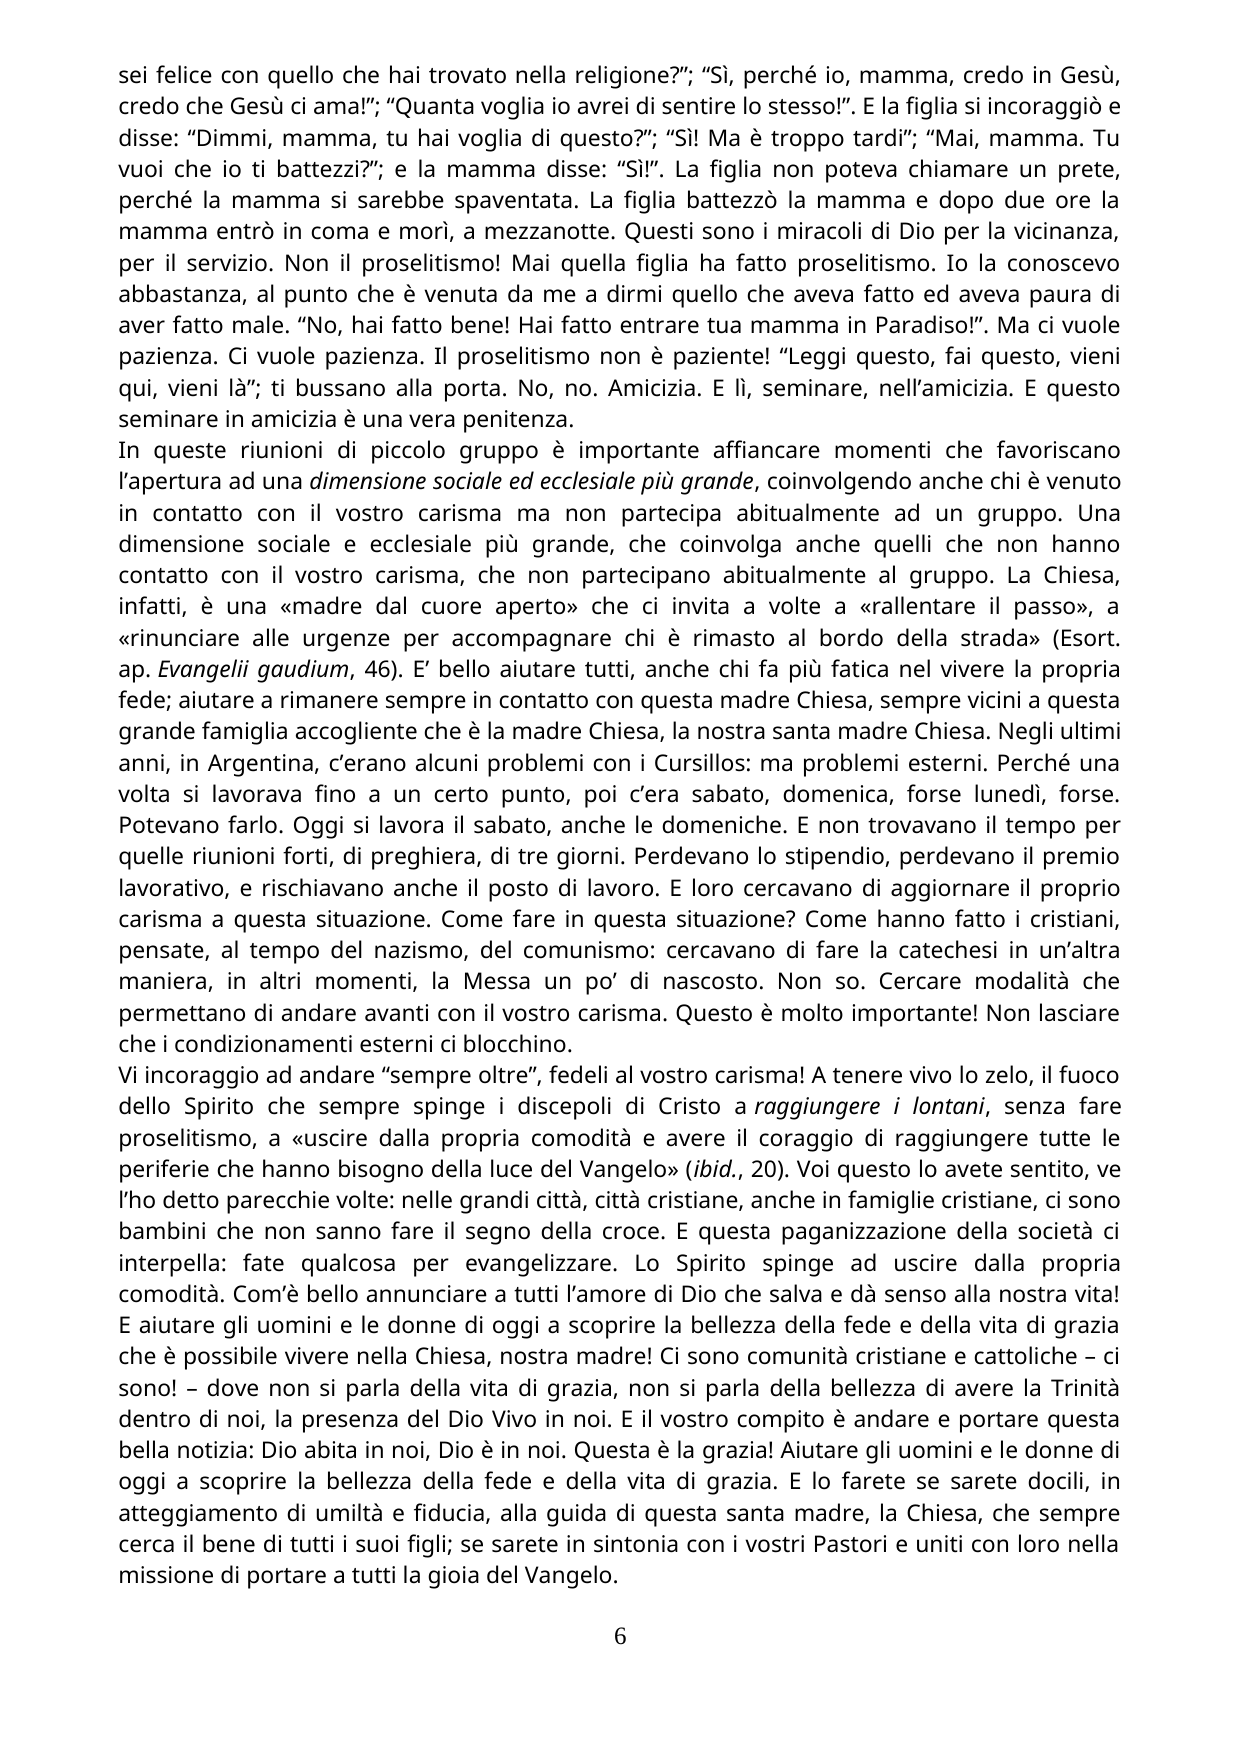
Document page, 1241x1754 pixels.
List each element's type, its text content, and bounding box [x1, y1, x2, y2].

text In queste riunioni di piccolo gruppo è importante affiancare momenti che favoriscano l’apertura ad una dimensione sociale ed ecclesiale più grande, coinvolgendo anche chi è venuto in contatto con il vostro carisma ma non partecipa abitualmente ad un gruppo. Una dimensione sociale e ecclesiale più grande, che coinvolga anche quelli che non hanno contatto con il vostro carisma, che non partecipano abitualmente al gruppo. La Chiesa, infatti, è una «madre dal cuore aperto» che ci invita a volte a «rallentare il passo», a «rinunciare alle urgenze per accompagnare chi è rimasto al bordo della strada» (Esort. ap. Evangelii gaudium, 46). E’ bello aiutare tutti, anche chi fa più fatica nel vivere la propria fede; aiutare a rimanere sempre in contatto con questa madre Chiesa, sempre vicini a questa grande famiglia accogliente che è la madre Chiesa, la nostra santa madre Chiesa. Negli ultimi anni, in Argentina, c’erano alcuni problemi con i Cursillos: ma problemi esterni. Perché una volta si lavorava fino a un certo punto, poi c’era sabato, domenica, forse lunedì, forse. Potevano farlo. Oggi si lavora il sabato, anche le domeniche. E non trovavano il tempo per quelle riunioni forti, di preghiera, di tre giorni. Perdevano lo stipendio, perdevano il premio lavorativo, e rischiavano anche il posto di lavoro. E loro cercavano di aggiornare il proprio carisma a questa situazione. Come fare in questa situazione? Come hanno fatto i cristiani, pensate, al tempo del nazismo, del comunismo: cercavano di fare la catechesi in un’altra maniera, in altri momenti, la Messa un po’ di nascosto. Non so. Cercare modalità che permettano di andare avanti con il vostro carisma. Questo è molto importante! Non lasciare che i condizionamenti esterni ci blocchino. [118, 434, 1122, 1059]
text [118, 59, 1122, 434]
text Vi incoraggio ad andare “sempre oltre”, fedeli al vostro carisma! A tenere vivo lo zelo, il fuoco dello Spirito che sempre spinge i discepoli di Cristo a raggiungere i lontani, senza fare proselitismo, a «uscire dalla propria comodità e avere il coraggio di raggiungere tutte le periferie che hanno bisogno della luce del Vangelo» (ibid., 20). Voi questo lo avete sentito, ve l’ho detto parecchie volte: nelle grandi città, città cristiane, anche in famiglie cristiane, ci sono bambini che non sanno fare il segno della croce. E questa paganizzazione della società ci interpella: fate qualcosa per evangelizzare. Lo Spirito spinge ad uscire dalla propria comodità. Com’è bello annunciare a tutti l’amore di Dio che salva e dà senso alla nostra vita! E aiutare gli uomini e le donne di oggi a scoprire la bellezza della fede e della vita di grazia che è possibile vivere nella Chiesa, nostra madre! Ci sono comunità cristiane e cattoliche – ci sono! – dove non si parla della vita di grazia, non si parla della bellezza di avere la Trinità dentro di noi, la presenza del Dio Vivo in noi. E il vostro compito è andare e portare questa bella notizia: Dio abita in noi, Dio è in noi. Questa è la grazia! Aiutare gli uomini e le donne di oggi a scoprire la bellezza della fede e della vita di grazia. E lo farete se sarete docili, in atteggiamento di umiltà e fiducia, alla guida di questa santa madre, la Chiesa, che sempre cerca il bene di tutti i suoi figli; se sarete in sintonia con i vostri Pastori e uniti con loro nella missione di portare a tutti la gioia del Vangelo. [118, 1059, 1122, 1590]
